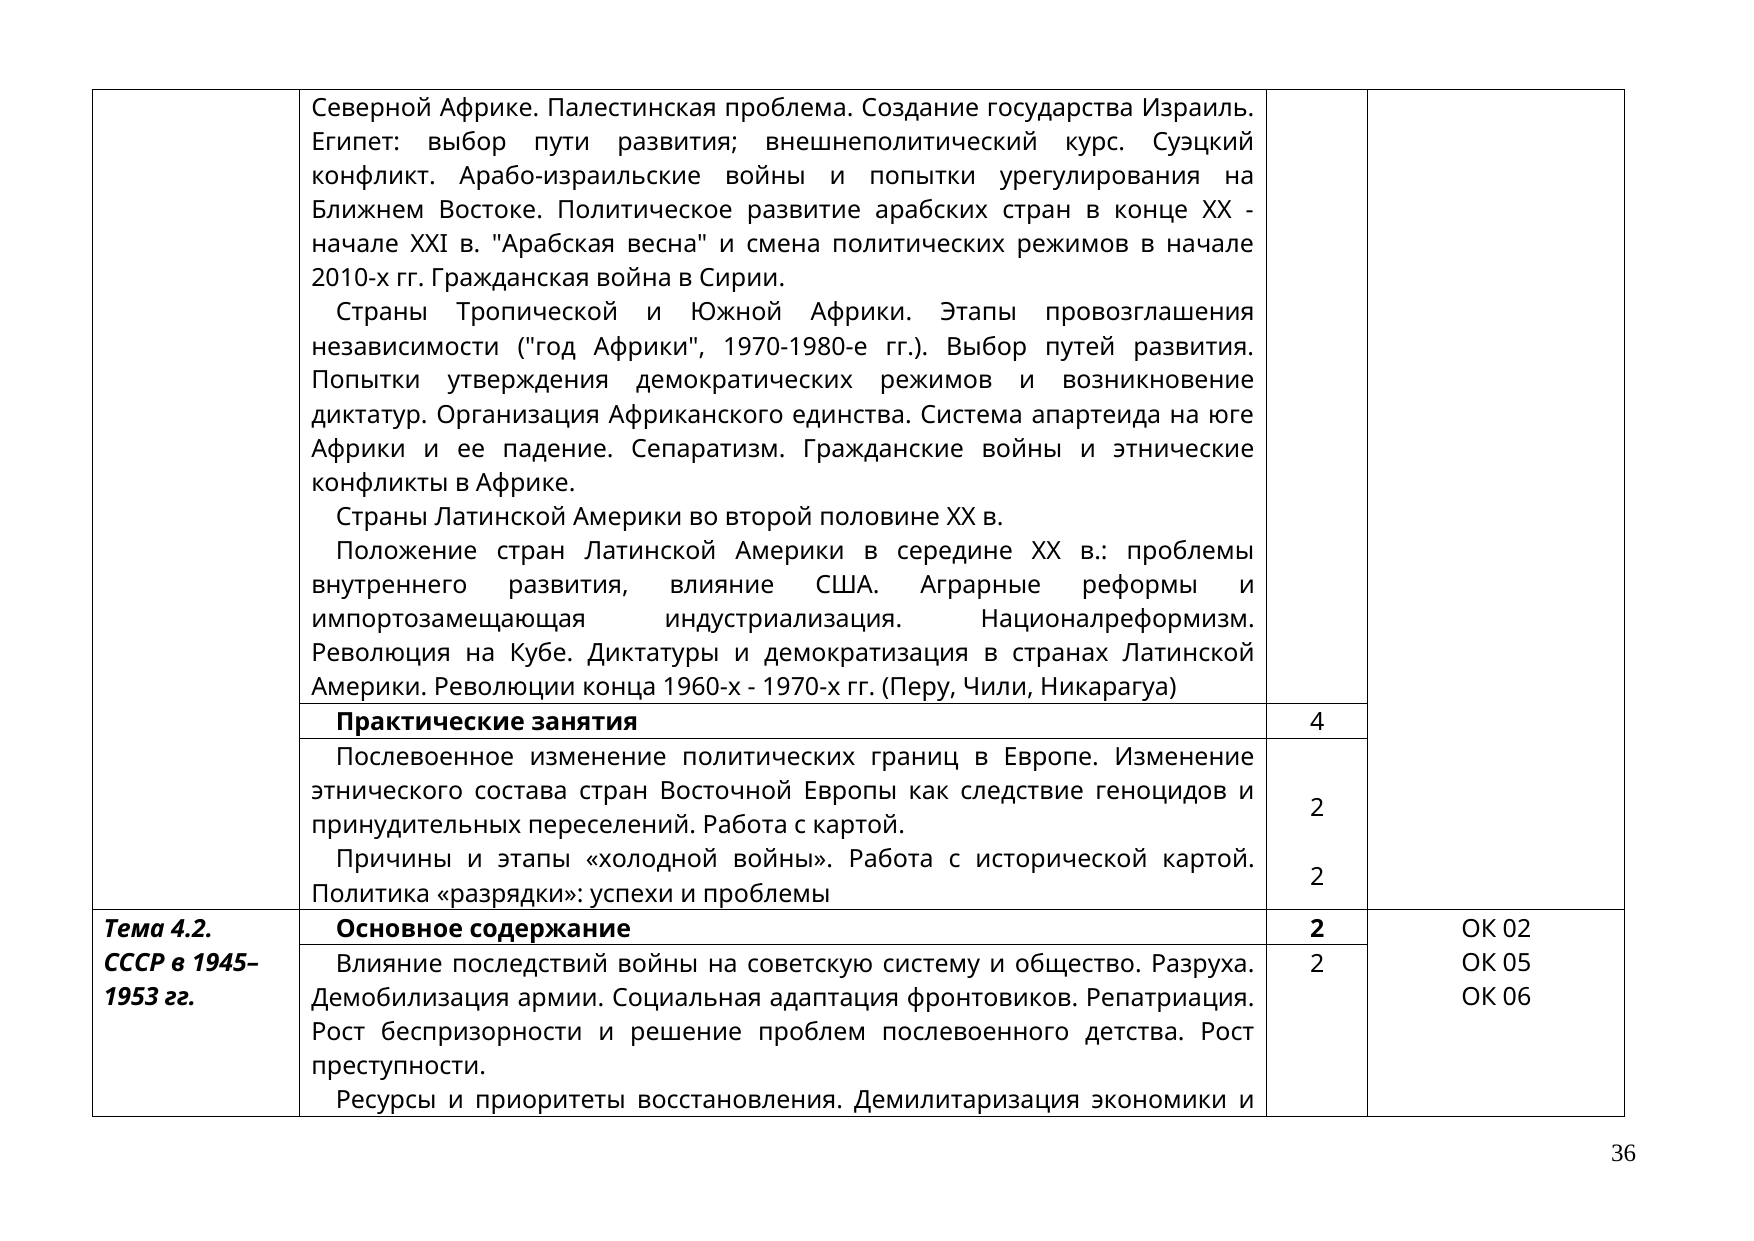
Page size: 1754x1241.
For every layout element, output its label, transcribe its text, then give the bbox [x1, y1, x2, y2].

table_cell ОК 02 ОК 05 ОК 06 [1368, 910, 1624, 1116]
table_cell 2 2 [1267, 739, 1367, 909]
table_cell 6 [1267, 90, 1367, 703]
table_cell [300, 945, 1266, 1116]
table_cell Тема 4.2. СССР в 1945–1953 гг. [93, 910, 299, 1116]
table_cell Основное содержание [300, 910, 1266, 944]
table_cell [300, 90, 1266, 703]
table_cell 2 [1267, 945, 1367, 1116]
table_cell Послевоенное изменение политических границ в Европе. Изменение этнического состава стран Восточной Европы как следствие геноцидов и принудительных переселений. Работа с картой. Причины и этапы «холодной войны». Работа с исторической картой. Политика «разрядки»: успехи и проблемы [300, 739, 1266, 909]
table_cell 2 [1267, 910, 1367, 944]
table_cell 4 [1267, 704, 1367, 738]
table_cell Практические занятия [300, 704, 1266, 738]
